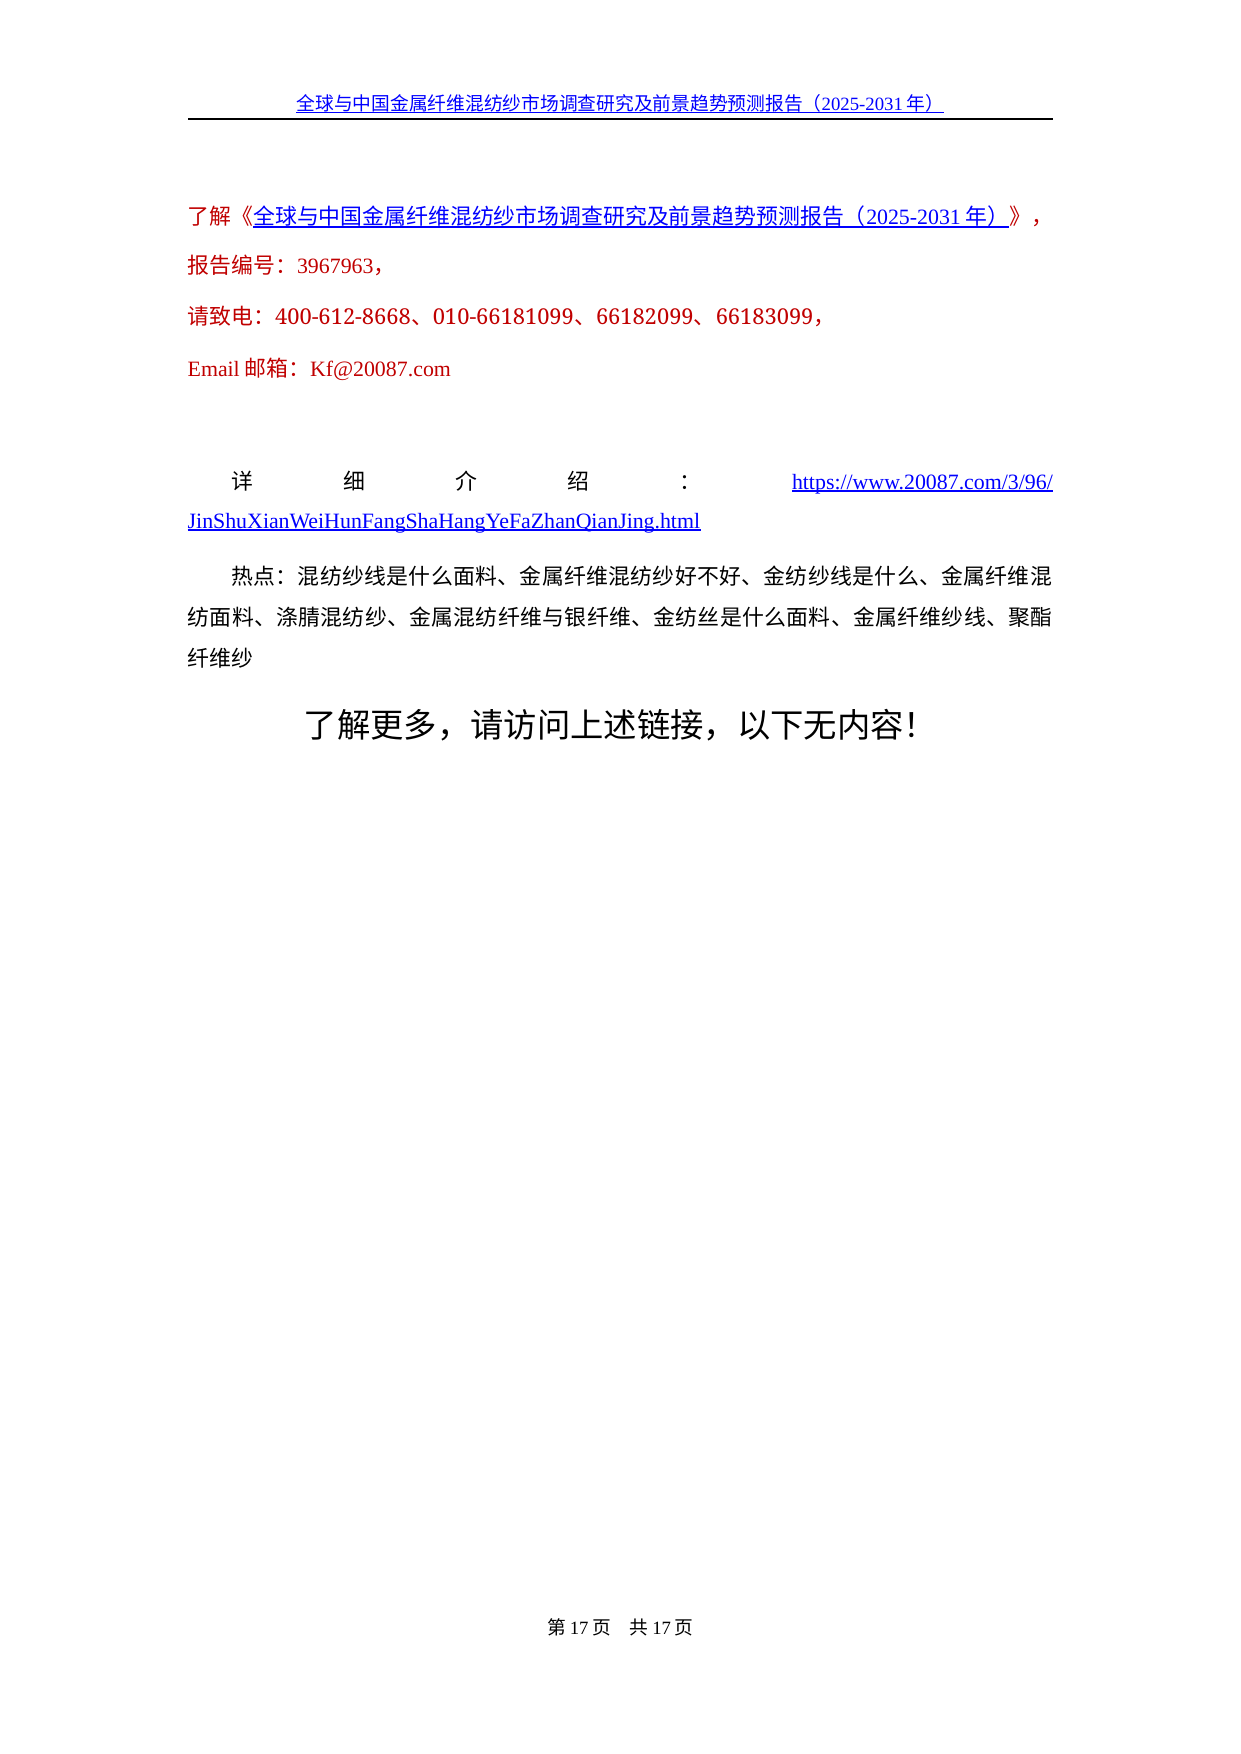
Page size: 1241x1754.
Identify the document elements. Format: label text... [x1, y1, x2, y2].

title 了解更多，请访问上述链接，以下无内容！ [187, 690, 1053, 755]
text 详细介绍：https://www.20087.com/3/96/JinShuXianWeiHunFangShaHangYeFaZhanQianJing.html [187, 463, 1053, 536]
text 了解《全球与中国金属纤维混纺纱市场调查研究及前景趋势预测报告（2025-2031年）》，报告编号：3967963， [187, 198, 1053, 280]
text 热点：混纺纱线是什么面料、金属纤维混纺纱好不好、金纺纱线是什么、金属纤维混纺面料、涤腈混纺纱、金属混纺纤维与银纤维、金纺丝是什么面料、金属纤维纱线、聚酯纤维纱 [187, 559, 1053, 673]
text Email邮箱：Kf@20087.com [187, 350, 1053, 383]
text 请致电：400-612-8668、010-66181099、66182099、66183099， [187, 299, 1053, 331]
